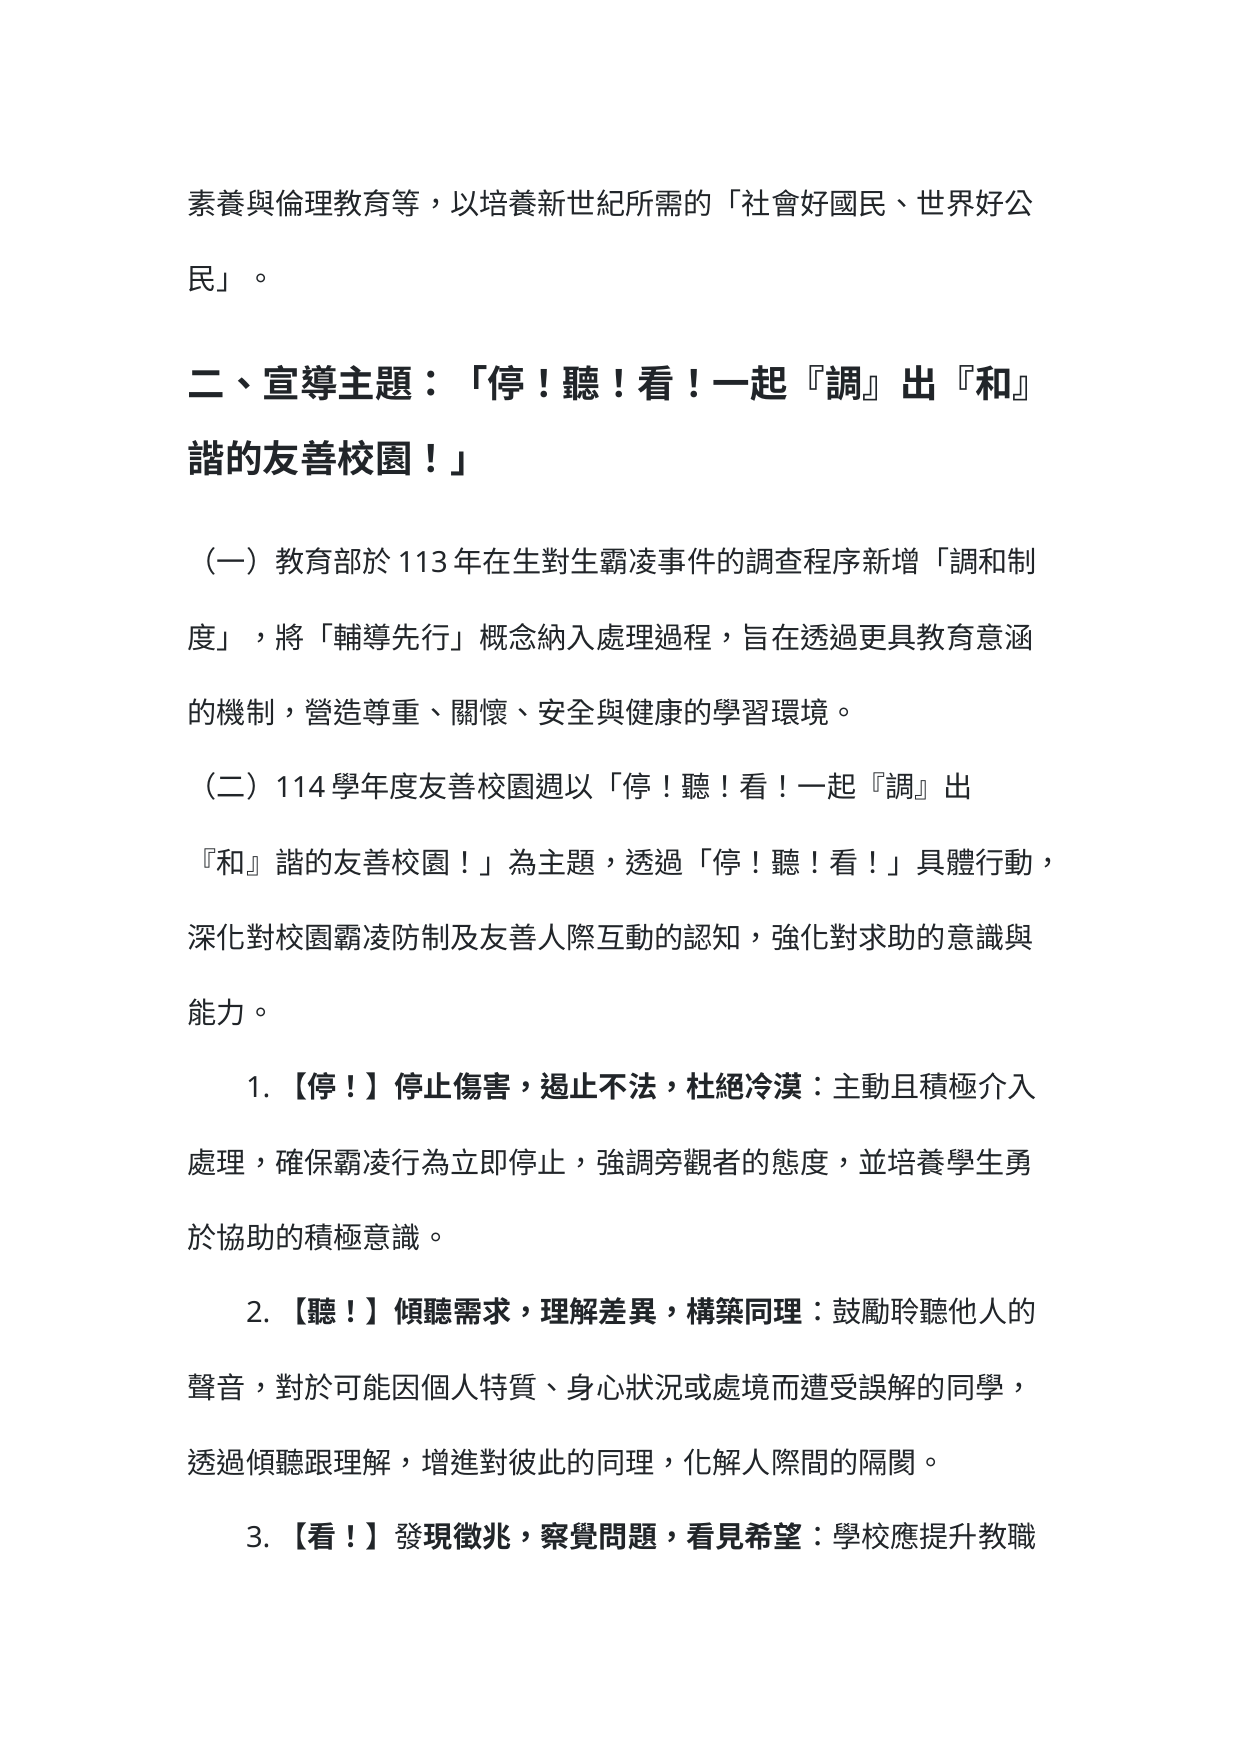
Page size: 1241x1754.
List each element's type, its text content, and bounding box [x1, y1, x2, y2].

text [187, 164, 1053, 314]
text 二、宣導主題：「停！聽！看！一起『調』出『和』諧的友善校園！」 [187, 344, 1053, 494]
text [187, 523, 1053, 1573]
